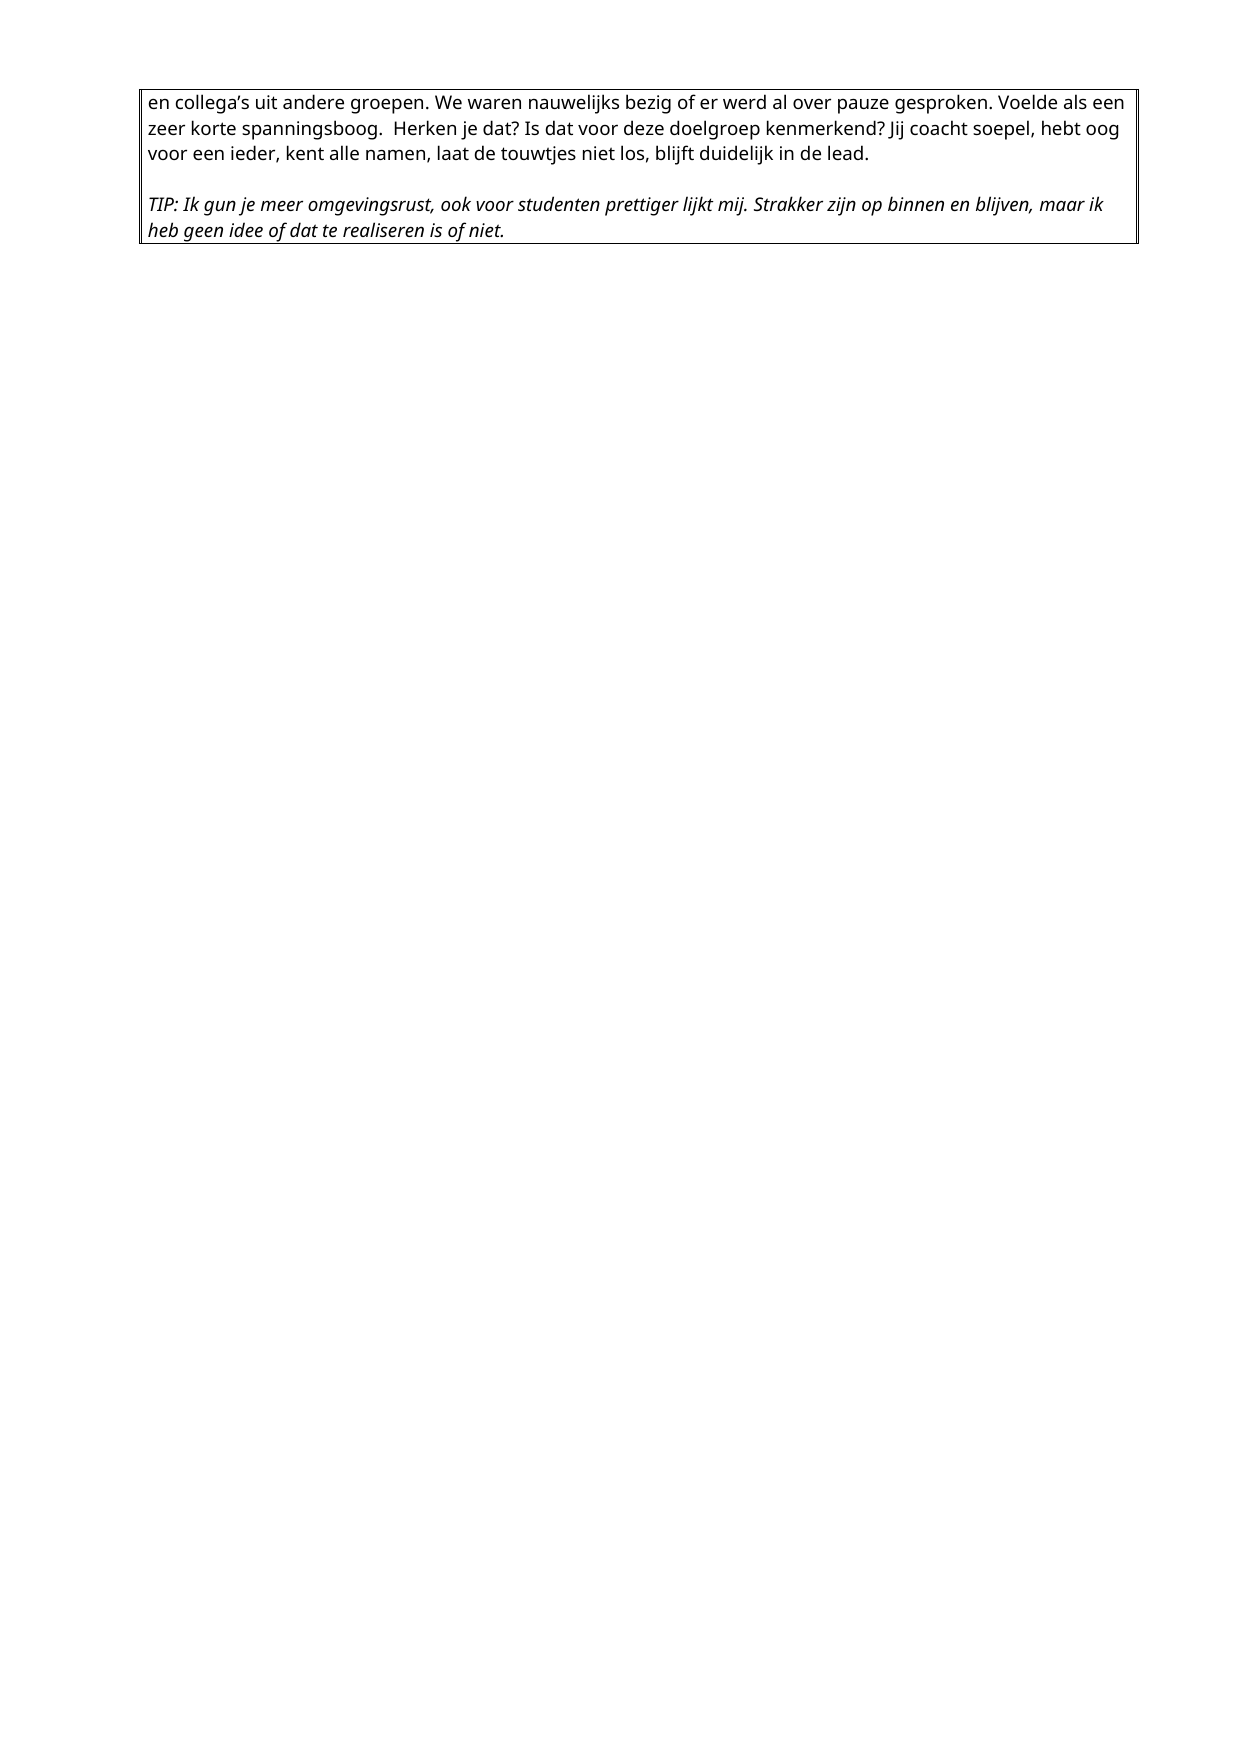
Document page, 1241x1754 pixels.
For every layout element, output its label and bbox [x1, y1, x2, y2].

table_cell [142, 90, 1136, 243]
